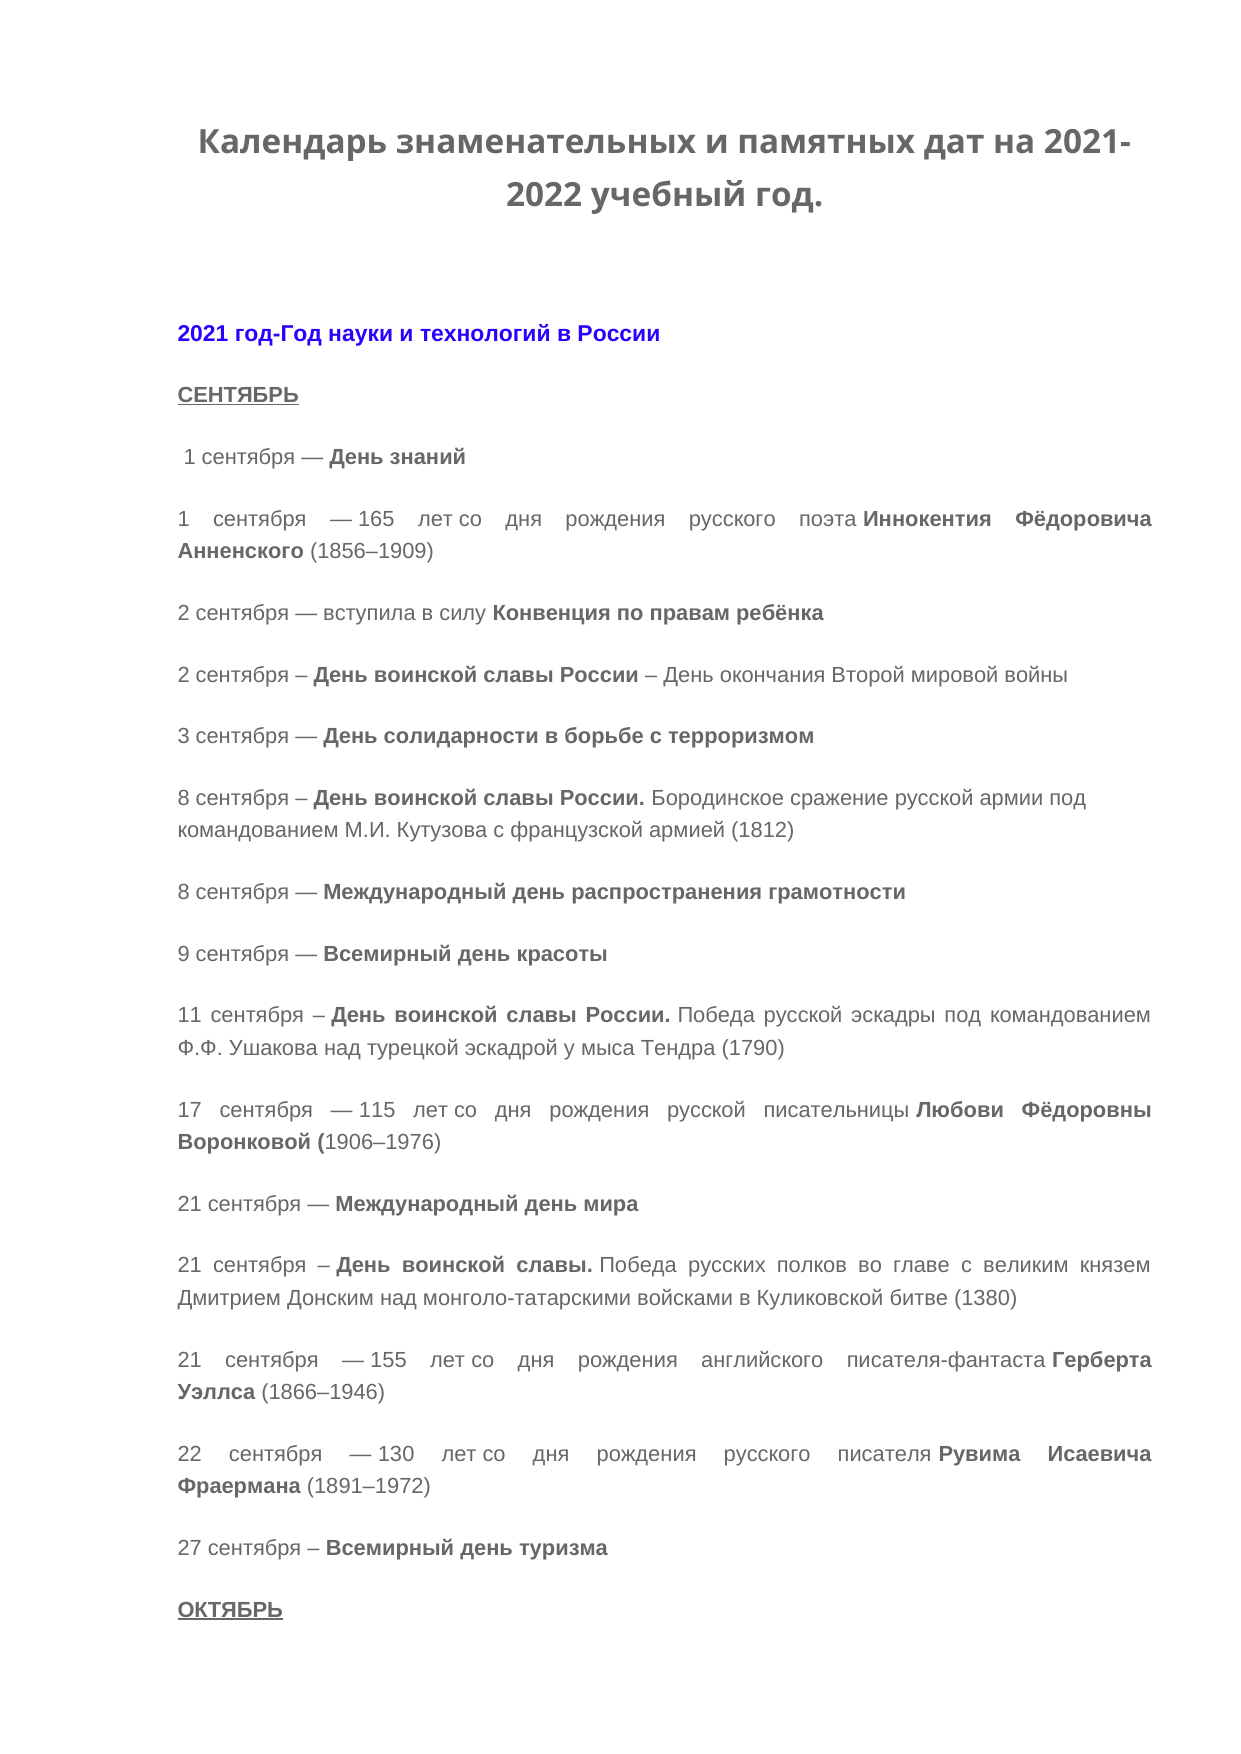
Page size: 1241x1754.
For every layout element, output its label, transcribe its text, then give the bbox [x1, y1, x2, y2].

subtitle Календарь знаменательных и памятных дат на 2021-2022 учебный год. [177, 118, 1152, 216]
text 21 сентября — Международный день мира [177, 1183, 1152, 1216]
text 2 сентября — вступила в силу Конвенция по правам ребёнка [177, 592, 1152, 625]
text 11 сентября – День воинской славы России. Победа русской эскадры под командованием Ф.Ф. Ушакова над турецкой эскадрой у мыса Тендра (1790) [177, 995, 1152, 1060]
text 27 сентября – Всемирный день туризма [177, 1527, 1152, 1560]
text 2021 год-Год науки и технологий в России [177, 313, 1152, 346]
text 17 сентября — 115 лет со дня рождения русской писательницы Любови Фёдоровны Воронковой (1906–1976) [177, 1089, 1152, 1154]
text 8 сентября — Международный день распространения грамотности [177, 872, 1152, 904]
text 21 сентября — 155 лет со дня рождения английского писателя-фантаста Герберта Уэллса (1866–1946) [177, 1339, 1152, 1404]
text 9 сентября — Всемирный день красоты [177, 933, 1152, 966]
text 1 сентября — День знаний [177, 437, 1152, 469]
text ОКТЯБРЬ [177, 1589, 1152, 1622]
text 2 сентября – День воинской славы России – День окончания Второй мировой войны [177, 654, 1152, 687]
text 21 сентября – День воинской славы. Победа русских полков во главе с великим князем Дмитрием Донским над монголо-татарскими войсками в Куликовской битве (1380) [177, 1245, 1152, 1310]
text СЕНТЯБРЬ [177, 375, 1152, 407]
text 22 сентября — 130 лет со дня рождения русского писателя Рувима Исаевича Фраермана (1891–1972) [177, 1433, 1152, 1498]
text 1 сентября — 165 лет со дня рождения русского поэта Иннокентия Фёдоровича Анненского (1856–1909) [177, 498, 1152, 563]
text 3 сентября — День солидарности в борьбе с терроризмом [177, 716, 1152, 748]
text 8 сентября – День воинской славы России. Бородинское сражение русской армии под командованием М.И. Кутузова с французской армией (1812) [177, 777, 1152, 842]
